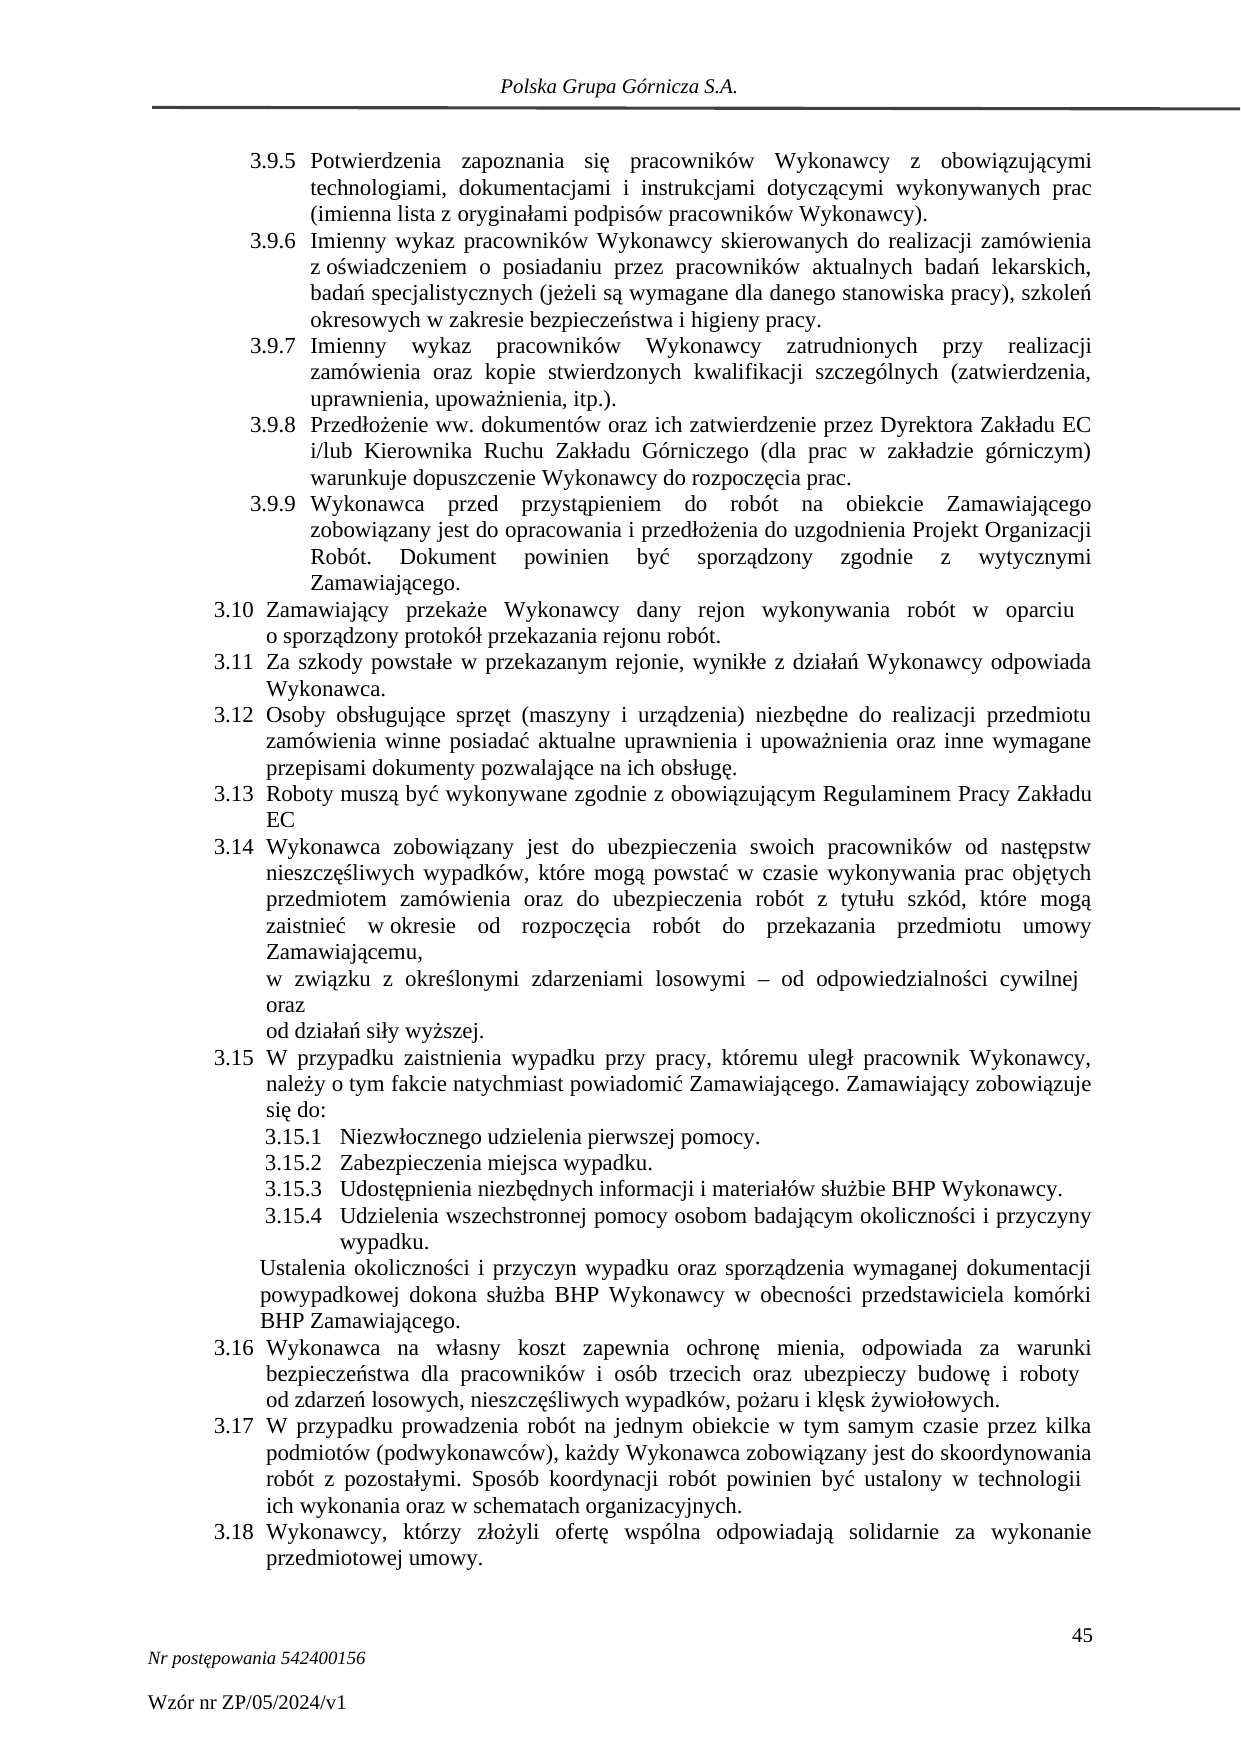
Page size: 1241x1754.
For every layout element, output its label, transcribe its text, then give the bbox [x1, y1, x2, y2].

list Udzielenia wszechstronnej pomocy osobom badającym okoliczności i przyczyny wypadku. [264, 1202, 1093, 1254]
list Wykonawcy, którzy złożyli ofertę wspólna odpowiadają solidarnie za wykonanie przedmiotowej umowy. [213, 1518, 1093, 1571]
list Osoby obsługujące sprzęt (maszyny i urządzenia) niezbędne do realizacji przedmiotu zamówienia winne posiadać aktualne uprawnienia i upoważnienia oraz inne wymagane przepisami dokumenty pozwalające na ich obsługę. [213, 701, 1093, 780]
list Wykonawca zobowiązany jest do ubezpieczenia swoich pracowników od następstw nieszczęśliwych wypadków, które mogą powstać w czasie wykonywania prac objętych przedmiotem zamówienia oraz do ubezpieczenia robót z tytułu szkód, które mogą zaistnieć w okresie od rozpoczęcia robót do przekazania przedmiotu umowy Zamawiającemu, w związku z określonymi zdarzeniami losowymi – od odpowiedzialności cywilnej oraz od działań siły wyższej. [213, 833, 1093, 1044]
list Udostępnienia niezbędnych informacji i materiałów służbie BHP Wykonawcy. [264, 1175, 1093, 1202]
list Imienny wykaz pracowników Wykonawcy skierowanych do realizacji zamówienia z oświadczeniem o posiadaniu przez pracowników aktualnych badań lekarskich, badań specjalistycznych (jeżeli są wymagane dla danego stanowiska pracy), szkoleń okresowych w zakresie bezpieczeństwa i higieny pracy. [250, 227, 1093, 332]
list Niezwłocznego udzielenia pierwszej pomocy. [264, 1123, 1093, 1149]
list Wykonawca przed przystąpieniem do robót na obiekcie Zamawiającego zobowiązany jest do opracowania i przedłożenia do uzgodnienia Projekt Organizacji Robót. Dokument powinien być sporządzony zgodnie z wytycznymi Zamawiającego. [250, 490, 1093, 596]
list Zamawiający przekaże Wykonawcy dany rejon wykonywania robót w oparciu o sporządzony protokół przekazania rejonu robót. [213, 596, 1093, 648]
list Za szkody powstałe w przekazanym rejonie, wynikłe z działań Wykonawcy odpowiada Wykonawca. [213, 648, 1093, 701]
list W przypadku zaistnienia wypadku przy pracy, któremu uległ pracownik Wykonawcy, należy o tym fakcie natychmiast powiadomić Zamawiającego. Zamawiający zobowiązuje się do: [213, 1044, 1093, 1123]
list Zabezpieczenia miejsca wypadku. [264, 1149, 1093, 1175]
list Roboty muszą być wykonywane zgodnie z obowiązującym Regulaminem Pracy Zakładu EC [213, 780, 1093, 833]
list W przypadku prowadzenia robót na jednym obiekcie w tym samym czasie przez kilka podmiotów (podwykonawców), każdy Wykonawca zobowiązany jest do skoordynowania robót z pozostałymi. Sposób koordynacji robót powinien być ustalony w technologii ich wykonania oraz w schematach organizacyjnych. [213, 1413, 1093, 1518]
list Wykonawca na własny koszt zapewnia ochronę mienia, odpowiada za warunki bezpieczeństwa dla pracowników i osób trzecich oraz ubezpieczy budowę i roboty od zdarzeń losowych, nieszczęśliwych wypadków, pożaru i klęsk żywiołowych. [213, 1333, 1093, 1413]
list Imienny wykaz pracowników Wykonawcy zatrudnionych przy realizacji zamówienia oraz kopie stwierdzonych kwalifikacji szczególnych (zatwierdzenia, uprawnienia, upoważnienia, itp.). [250, 332, 1093, 411]
list Przedłożenie ww. dokumentów oraz ich zatwierdzenie przez Dyrektora Zakładu EC i/lub Kierownika Ruchu Zakładu Górniczego (dla prac w zakładzie górniczym) warunkuje dopuszczenie Wykonawcy do rozpoczęcia prac. [250, 411, 1093, 490]
text Ustalenia okoliczności i przyczyn wypadku oraz sporządzenia wymaganej dokumentacji powypadkowej dokona służba BHP Wykonawcy w obecności przedstawiciela komórki BHP Zamawiającego. [251, 1254, 1093, 1333]
list Potwierdzenia zapoznania się pracowników Wykonawcy z obowiązującymi technologiami, dokumentacjami i instrukcjami dotyczącymi wykonywanych prac (imienna lista z oryginałami podpisów pracowników Wykonawcy). [250, 148, 1093, 227]
